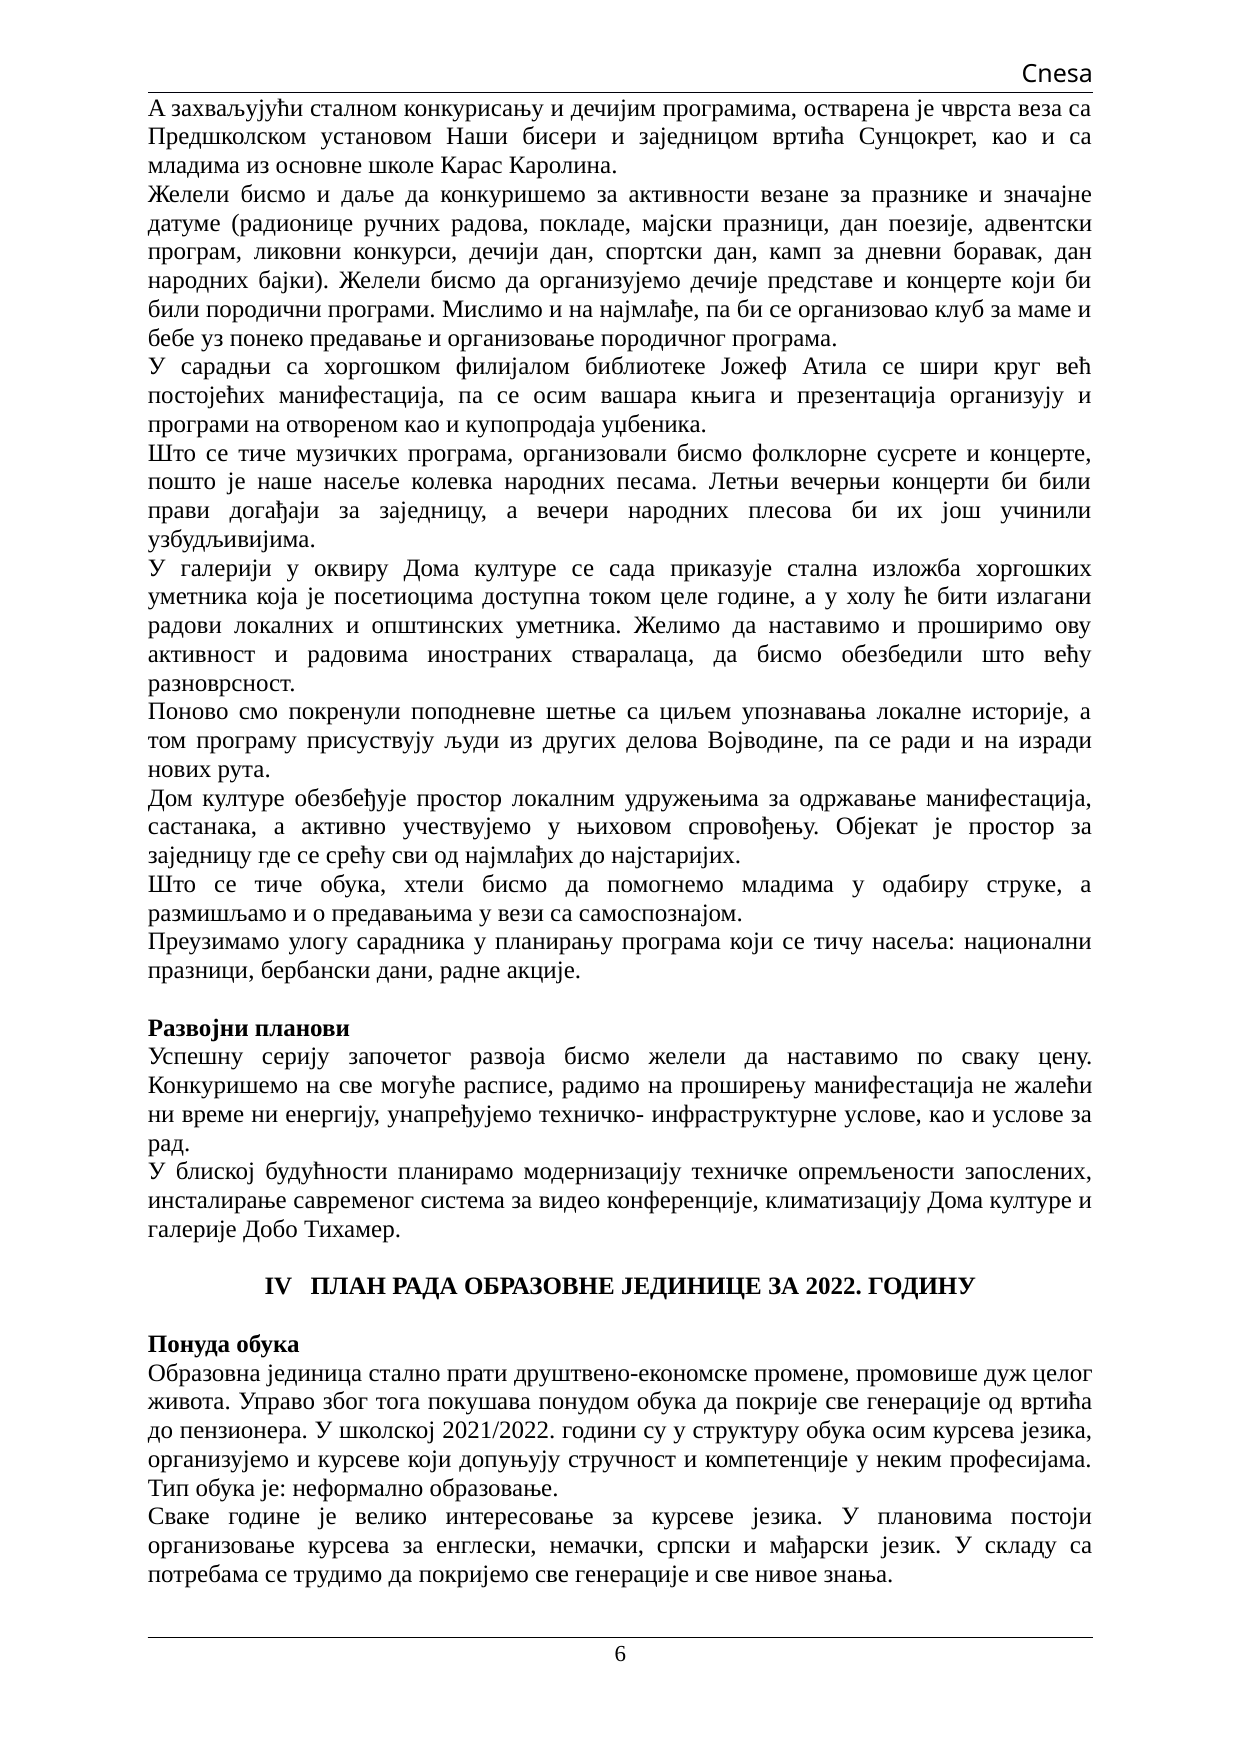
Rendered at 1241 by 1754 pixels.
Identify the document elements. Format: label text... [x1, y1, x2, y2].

text У блиској будућности планирамо модернизацију техничке опремљености запослених, инсталирање савременог система за видео конференције, климатизацију Дома културе и галерије Добо Тихамер. [148, 1156, 1093, 1243]
text У галерији у оквиру Дома културе се сада приказује стална изложба хоргошких уметника која је посетиоцима доступна током целе године, а у холу ће бити излагани радови локалних и општинских уметника. Желимо да наставимо и проширимо ову активност и радовима иностраних стваралаца, да бисмо обезбедили што већу разноврсност. [148, 553, 1093, 696]
text Поново смо покренули поподневне шетње са циљем упознавања локалне историје, а том програму присуствују људи из других делова Војводине, па се ради и на изради нових рута. [148, 696, 1093, 783]
text Развојни планови [148, 1013, 1093, 1041]
text Сваке године је велико интересовање за курсеве језика. У плановима постоји организовање курсева за енглески, немачки, српски и мађарски језик. У складу са потребама се трудимо да покријемо све генерације и све нивое знања. [148, 1501, 1093, 1588]
text Што се тиче музичких програма, организовали бисмо фолклорне сусрете и концерте, пошто је наше насеље колевка народних песама. Летњи вечерњи концерти би били прави догађаји за заједницу, а вечери народних плесова би их још учинили узбудљивијима. [148, 438, 1093, 553]
text Oбразовна јединица стално прати друштвено-економске промене, промовише дуж целог живота. Управо због тога покушава понудом обука да покрије све генерације од вртића до пензионера. У школској 2021/2022. години су у структуру обука осим курсева језика, организујемо и курсеве који допуњују стручност и компетенције у неким професијама. Тип обука је: неформално образовање. [148, 1358, 1093, 1501]
text IV ПЛАН РАДА ОБРАЗОВНЕ ЈЕДИНИЦЕ ЗА 2022. ГОДИНУ [148, 1271, 1093, 1300]
text У сарадњи са хоргошком филијалом библиотеке Јожеф Атила се шири круг већ постојећих манифестација, па се осим вашара књига и презентација организују и програми на отвореном као и купопродаја уџбеника. [148, 351, 1093, 438]
text Понуда обука [148, 1329, 1093, 1358]
text Преузимамо улогу сарадника у планирању програма који се тичу насеља: национални празници, бербански дани, радне акције. [148, 926, 1093, 984]
text Желели бисмо и даље да конкуришемо за активности везане за празнике и значајне датуме (радионице ручних радова, покладе, мајски празници, дан поезије, адвентски програм, ликовни конкурси, дечији дан, спортски дан, камп за дневни боравак, дан народних бајки). Желели бисмо да организујемо дечије представе и концерте који би били породични програми. Мислимо и на најмлађе, па би се организовао клуб за маме и бебе уз понеко предавање и организовање породичног програма. [148, 179, 1093, 351]
text A захваљујући сталном конкурисању и дечијим програмима, остварена је чврста веза са Предшколском установом Наши бисери и заједницом вртића Сунцокрет, као и са младима из основне школе Карас Каролина. [148, 93, 1093, 179]
text Што се тиче обука, хтели бисмо да помогнемо младима у одабиру струке, а размишљамо и о предавањима у вези са самоспознајом. [148, 869, 1093, 926]
text Дом културе обезбеђује простор локалним удружењима за одржавање манифестација, састанака, а активно учествујемо у њиховом спровођењу. Објекат је простор за заједницу где се срећу сви од најмлађих до најстаријих. [148, 783, 1093, 869]
text Успешну серију започетог развоја бисмо желели да наставимо по сваку цену. Конкуришемо на све могуће расписе, радимо на проширењу манифестација не жалећи ни време ни енергију, унапређујемо техничко- инфраструктурне услове, као и услове за рад. [148, 1041, 1093, 1156]
